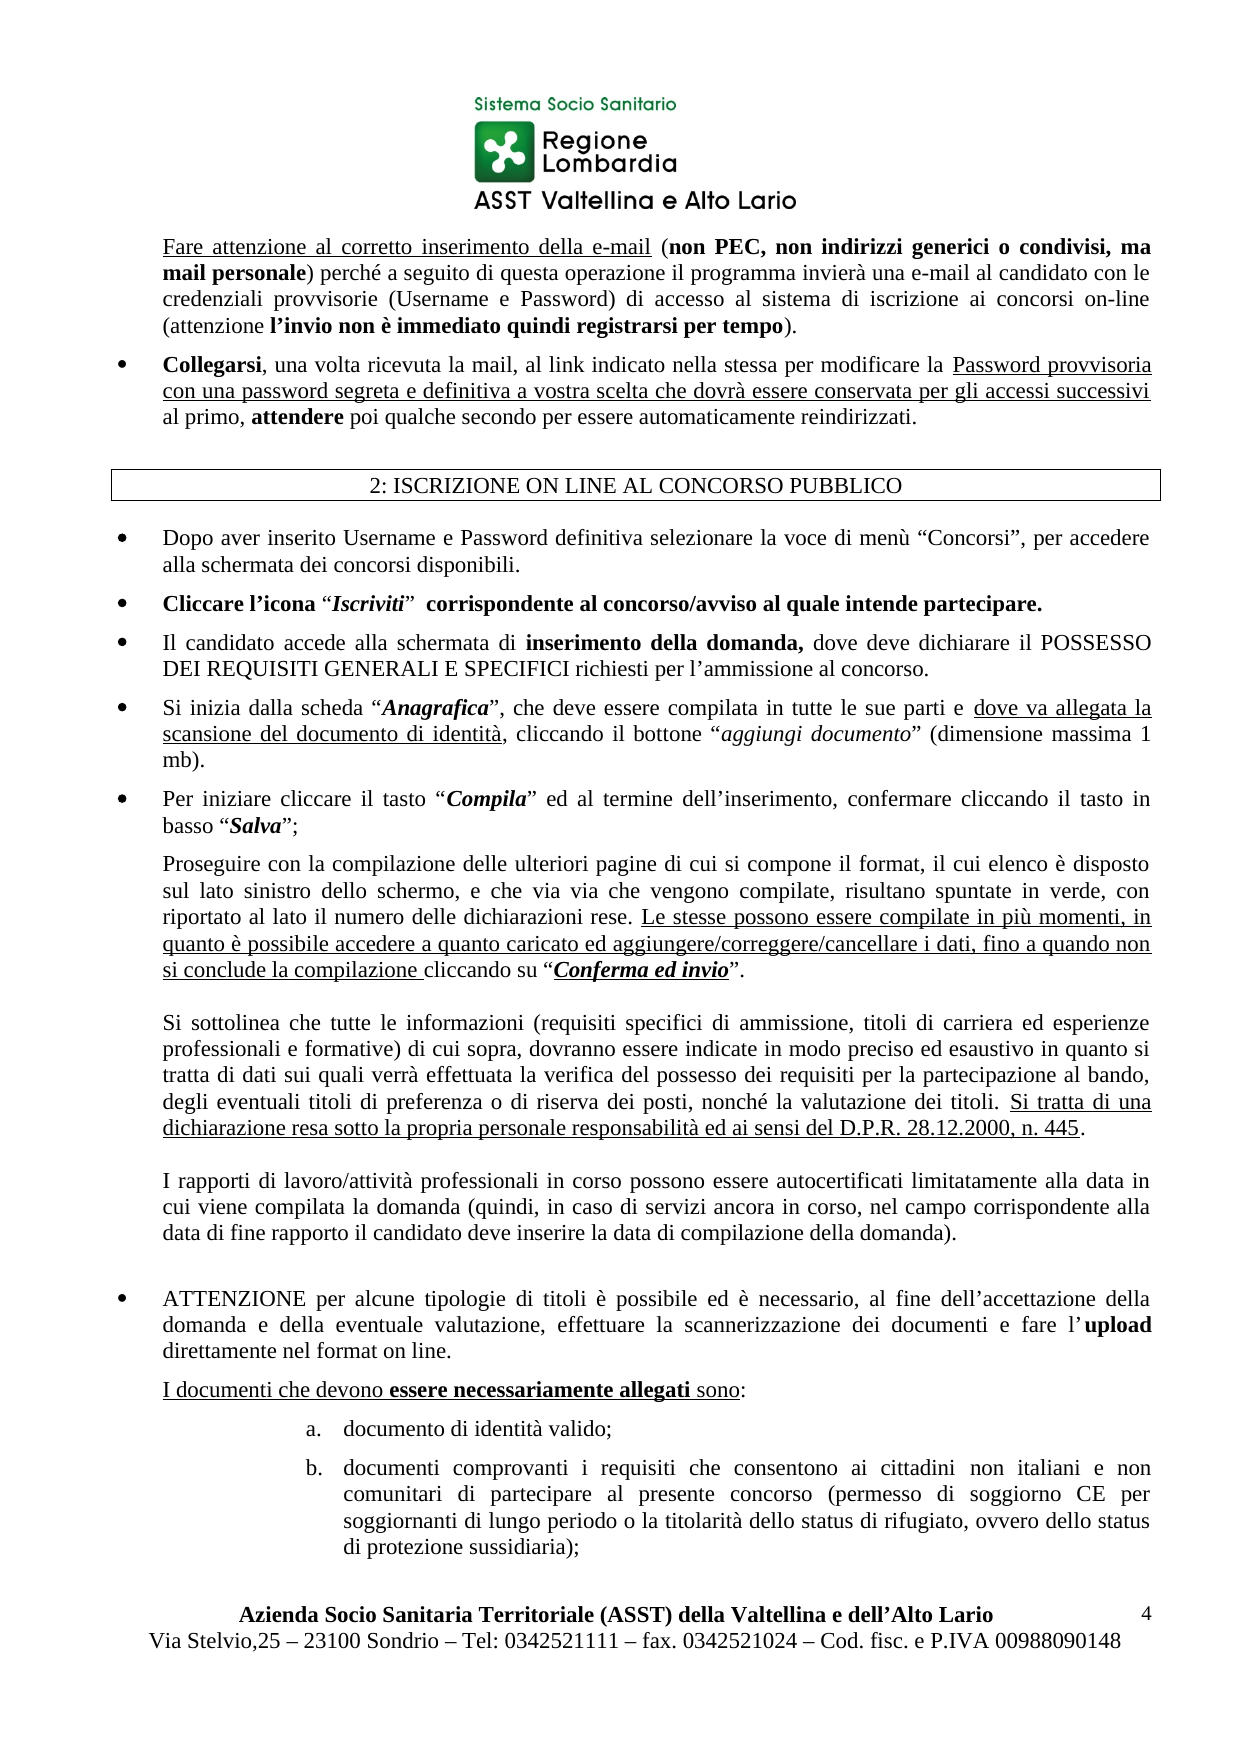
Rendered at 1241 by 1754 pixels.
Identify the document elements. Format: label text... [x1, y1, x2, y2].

list Per iniziare cliccare il tasto “Compila” ed al termine dell’inserimento, confermare cliccando il tasto in basso “Salva”; [118, 785, 1152, 838]
list Si inizia dalla scheda “Anagrafica”, che deve essere compilata in tutte le sue parti e dove va allegata la scansione del documento di identità, cliccando il bottone “aggiungi documento” (dimensione massima 1 mb). [118, 694, 1152, 773]
text Fare attenzione al corretto inserimento della e-mail (non PEC, non indirizzi generici o condivisi, ma mail personale) perché a seguito di questa operazione il programma invierà una e-mail al candidato con le credenziali provvisorie (Username e Password) di accesso al sistema di iscrizione ai concorsi on-line (attenzione l’invio non è immediato quindi registrarsi per tempo). [162, 233, 1152, 338]
text I documenti che devono essere necessariamente allegati sono: [162, 1376, 1152, 1403]
list Dopo aver inserito Username e Password definitiva selezionare la voce di menù “Concorsi”, per accedere alla schermata dei concorsi disponibili. [118, 524, 1152, 577]
text Proseguire con la compilazione delle ulteriori pagine di cui si compone il format, il cui elenco è disposto sul lato sinistro dello schermo, e che via via che vengono compilate, risultano spuntate in verde, con riportato al lato il numero delle dichiarazioni rese. Le stesse possono essere compilate in più momenti, in quanto è possibile accedere a quanto caricato ed aggiungere/correggere/cancellare i dati, fino a quando non si conclude la compilazione cliccando su “Conferma ed invio”. [162, 851, 1152, 953]
list documenti comprovanti i requisiti che consentono ai cittadini non italiani e non comunitari di partecipare al presente concorso (permesso di soggiorno CE per soggiornanti di lungo periodo o la titolarità dello status di rifugiato, ovvero dello status di protezione sussidiaria); [306, 1454, 1152, 1559]
list Collegarsi, una volta ricevuta la mail, al link indicato nella stessa per modificare la Password provvisoria con una password segreta e definitiva a vostra scelta che dovrà essere conservata per gli accessi successivi al primo, attendere poi qualche secondo per essere automaticamente reindirizzati. [118, 351, 1152, 430]
list Il candidato accede alla schermata di inserimento della domanda, dove deve dichiarare il POSSESSO DEI REQUISITI GENERALI E SPECIFICI richiesti per l’ammissione al concorso. [118, 628, 1152, 681]
list documento di identità valido; [306, 1415, 1152, 1441]
text I rapporti di lavoro/attività professionali in corso possono essere autocertificati limitatamente alla data in cui viene compilata la domanda (quindi, in caso di servizi ancora in corso, nel campo corrispondente alla data di fine rapporto il candidato deve inserire la data di compilazione della domanda). [162, 1167, 1152, 1246]
list Cliccare l’icona “Iscriviti” corrispondente al concorso/avviso al quale intende partecipare. [118, 590, 1152, 616]
text Si sottolinea che tutte le informazioni (requisiti specifici di ammissione, titoli di carriera ed esperienze professionali e formative) di cui sopra, dovranno essere indicate in modo preciso ed esaustivo in quanto si tratta di dati sui quali verrà effettuata la verifica del possesso dei requisiti per la partecipazione al bando, degli eventuali titoli di preferenza o di riserva dei posti, nonché la valutazione dei titoli. Si tratta di una dichiarazione resa sotto la propria personale responsabilità ed ai sensi del D.P.R. 28.12.2000, n. 445. [162, 1009, 1152, 1140]
text 2: ISCRIZIONE ON LINE AL CONCORSO PUBBLICO [112, 470, 1160, 500]
picture [474, 97, 796, 209]
list ATTENZIONE per alcune tipologie di titoli è possibile ed è necessario, al fine dell’accettazione della domanda e della eventuale valutazione, effettuare la scannerizzazione dei documenti e fare l’upload direttamente nel format on line. [118, 1285, 1152, 1364]
